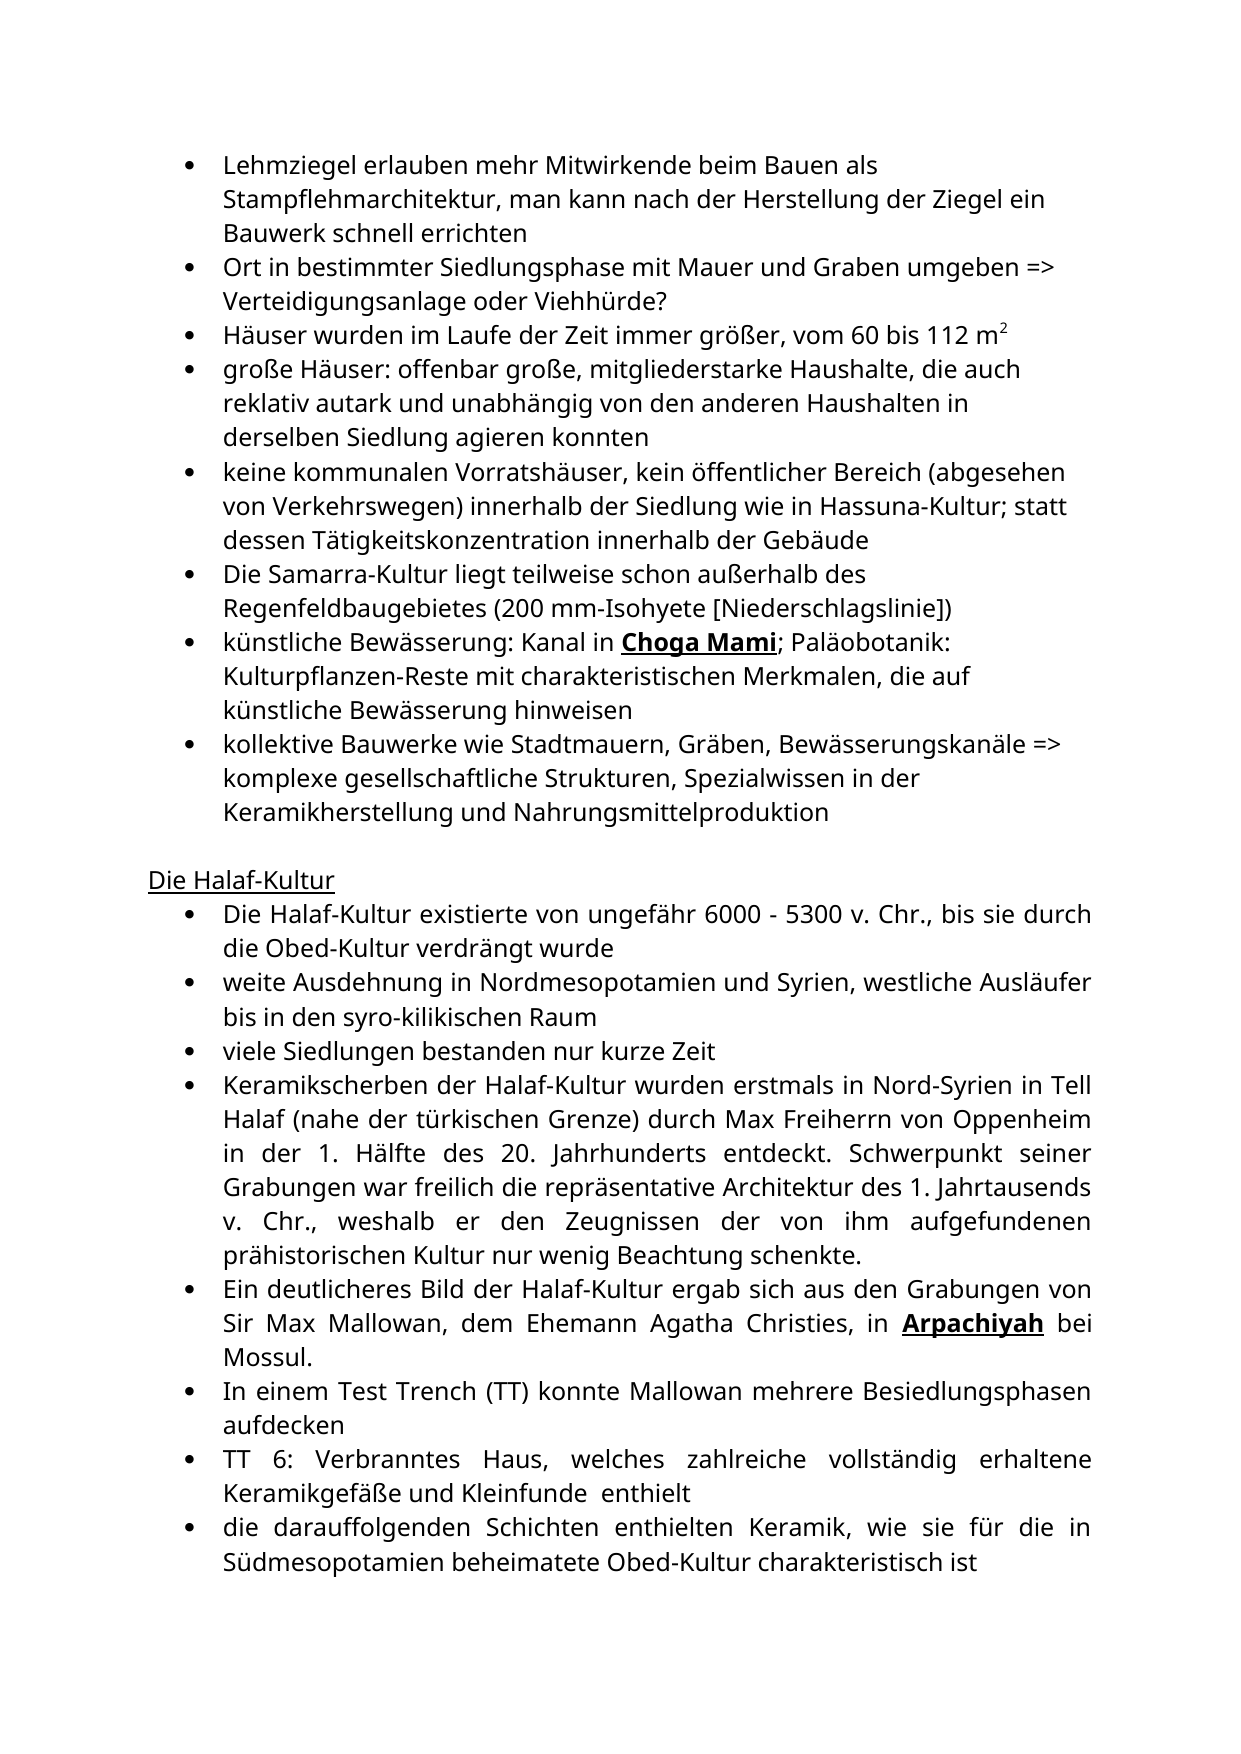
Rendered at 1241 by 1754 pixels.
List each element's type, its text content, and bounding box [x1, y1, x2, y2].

list Ort in bestimmter Siedlungsphase mit Mauer und Graben umgeben => Verteidigungsanlage oder Viehhürde? [185, 250, 1093, 318]
list Keramikscherben der Halaf-Kultur wurden erstmals in Nord-Syrien in Tell Halaf (nahe der türkischen Grenze) durch Max Freiherrn von Oppenheim in der 1. Hälfte des 20. Jahrhunderts entdeckt. Schwerpunkt seiner Grabungen war freilich die repräsentative Architektur des 1. Jahrtausends v. Chr., weshalb er den Zeugnissen der von ihm aufgefundenen prähistorischen Kultur nur wenig Beachtung schenkte. [185, 1067, 1093, 1272]
list keine kommunalen Vorratshäuser, kein öffentlicher Bereich (abgesehen von Verkehrswegen) innerhalb der Siedlung wie in Hassuna-Kultur; statt dessen Tätigkeitskonzentration innerhalb der Gebäude [185, 454, 1093, 556]
list Häuser wurden im Laufe der Zeit immer größer, vom 60 bis 112 m2 [185, 318, 1093, 352]
list Die Samarra-Kultur liegt teilweise schon außerhalb des Regenfeldbaugebietes (200 mm-Isohyete [Niederschlagslinie]) [185, 556, 1093, 624]
list viele Siedlungen bestanden nur kurze Zeit [185, 1033, 1093, 1067]
list große Häuser: offenbar große, mitgliederstarke Haushalte, die auch reklativ autark und unabhängig von den anderen Haushalten in derselben Siedlung agieren konnten [185, 352, 1093, 454]
list Ein deutlicheres Bild der Halaf-Kultur ergab sich aus den Grabungen von Sir Max Mallowan, dem Ehemann Agatha Christies, in Arpachiyah bei Mossul. [185, 1272, 1093, 1374]
list In einem Test Trench (TT) konnte Mallowan mehrere Besiedlungsphasen aufdecken [185, 1374, 1093, 1442]
text Die Halaf-Kultur [148, 863, 1093, 897]
list künstliche Bewässerung: Kanal in Choga Mami; Paläobotanik: Kulturpflanzen-Reste mit charakteristischen Merkmalen, die auf künstliche Bewässerung hinweisen [185, 624, 1093, 727]
list TT 6: Verbranntes Haus, welches zahlreiche vollständig erhaltene Keramikgefäße und Kleinfunde enthielt [185, 1442, 1093, 1510]
list Lehmziegel erlauben mehr Mitwirkende beim Bauen als Stampflehmarchitektur, man kann nach der Herstellung der Ziegel ein Bauwerk schnell errichten [185, 148, 1093, 250]
list weite Ausdehnung in Nordmesopotamien und Syrien, westliche Ausläufer bis in den syro-kilikischen Raum [185, 965, 1093, 1033]
list Die Halaf-Kultur existierte von ungefähr 6000 - 5300 v. Chr., bis sie durch die Obed-Kultur verdrängt wurde [185, 897, 1093, 965]
list kollektive Bauwerke wie Stadtmauern, Gräben, Bewässerungskanäle => komplexe gesellschaftliche Strukturen, Spezialwissen in der Keramikherstellung und Nahrungsmittelproduktion [185, 727, 1093, 829]
list die darauffolgenden Schichten enthielten Keramik, wie sie für die in Südmesopotamien beheimatete Obed-Kultur charakteristisch ist [185, 1510, 1093, 1578]
